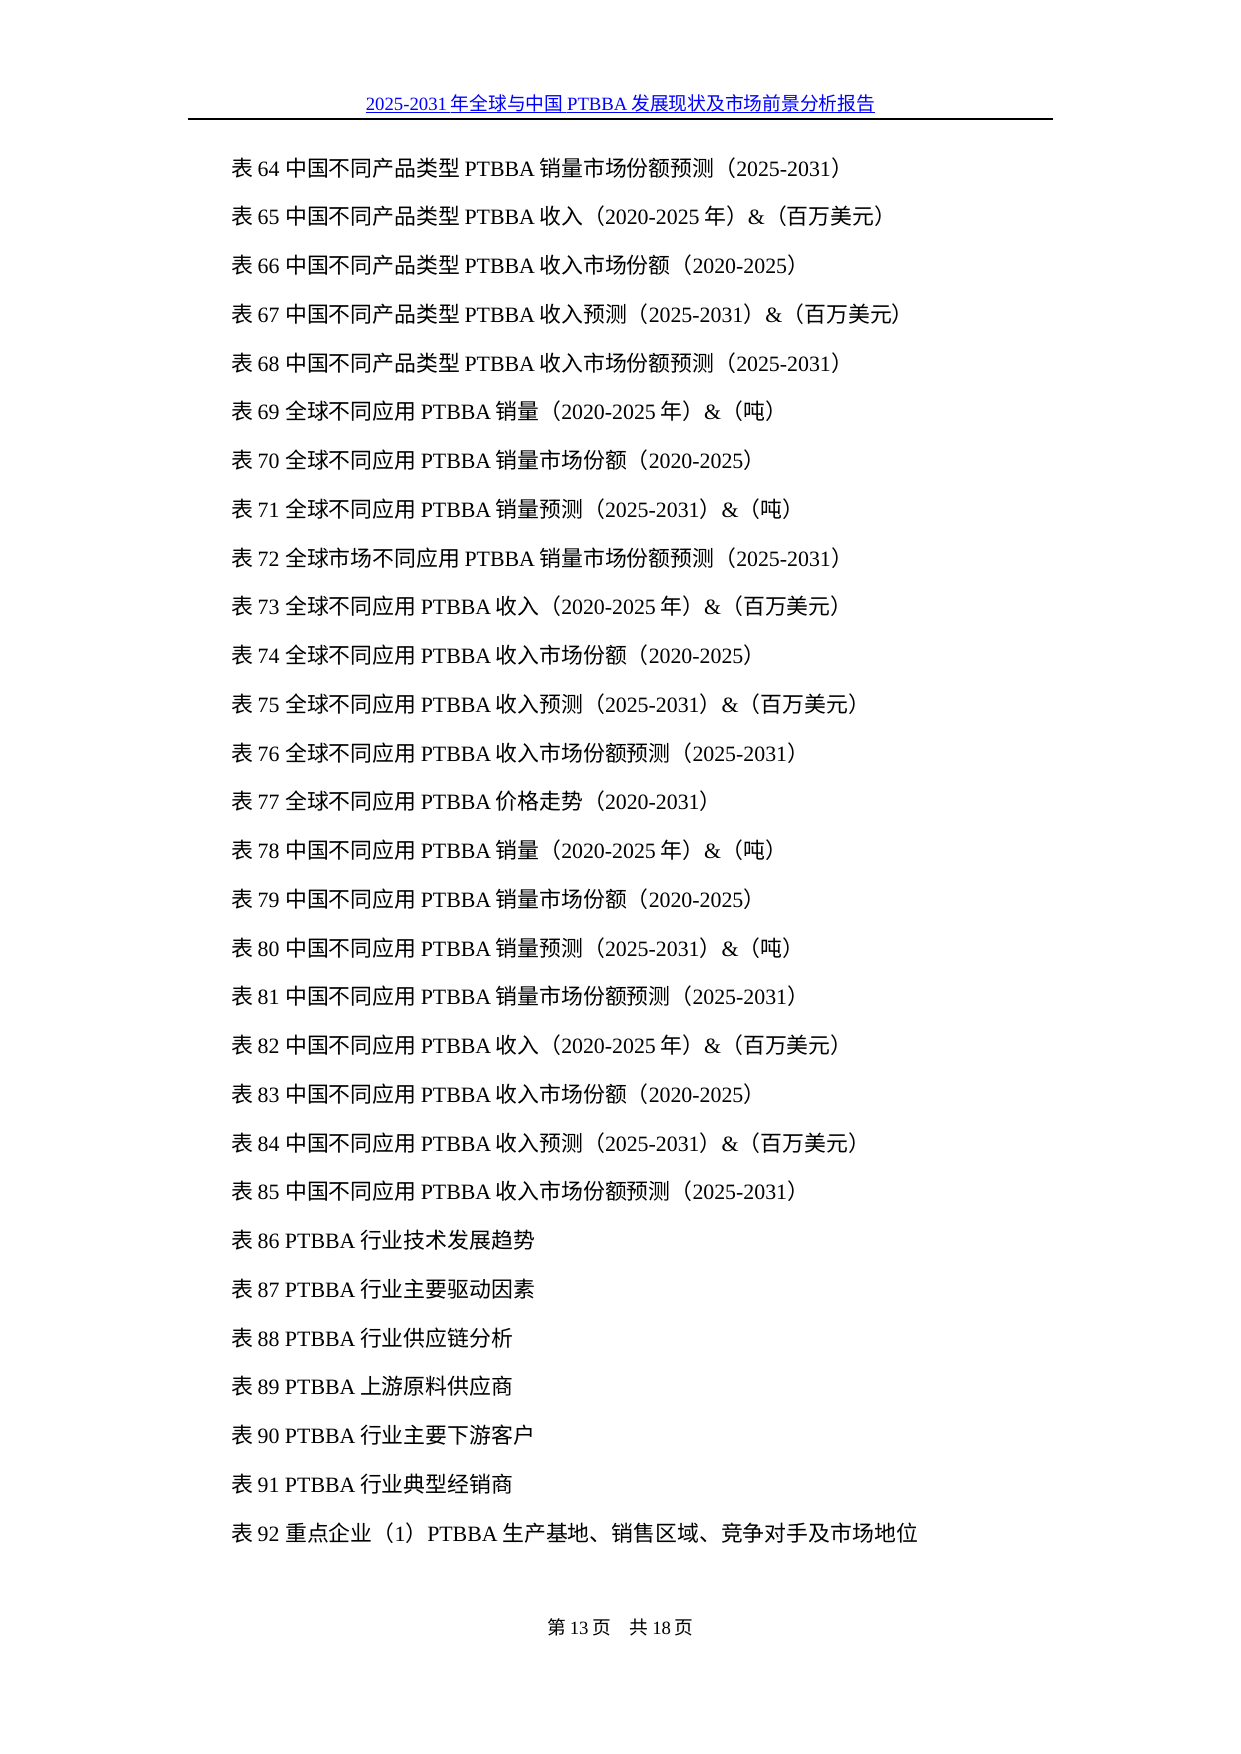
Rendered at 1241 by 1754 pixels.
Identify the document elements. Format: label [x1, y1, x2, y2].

text [187, 150, 1053, 1548]
